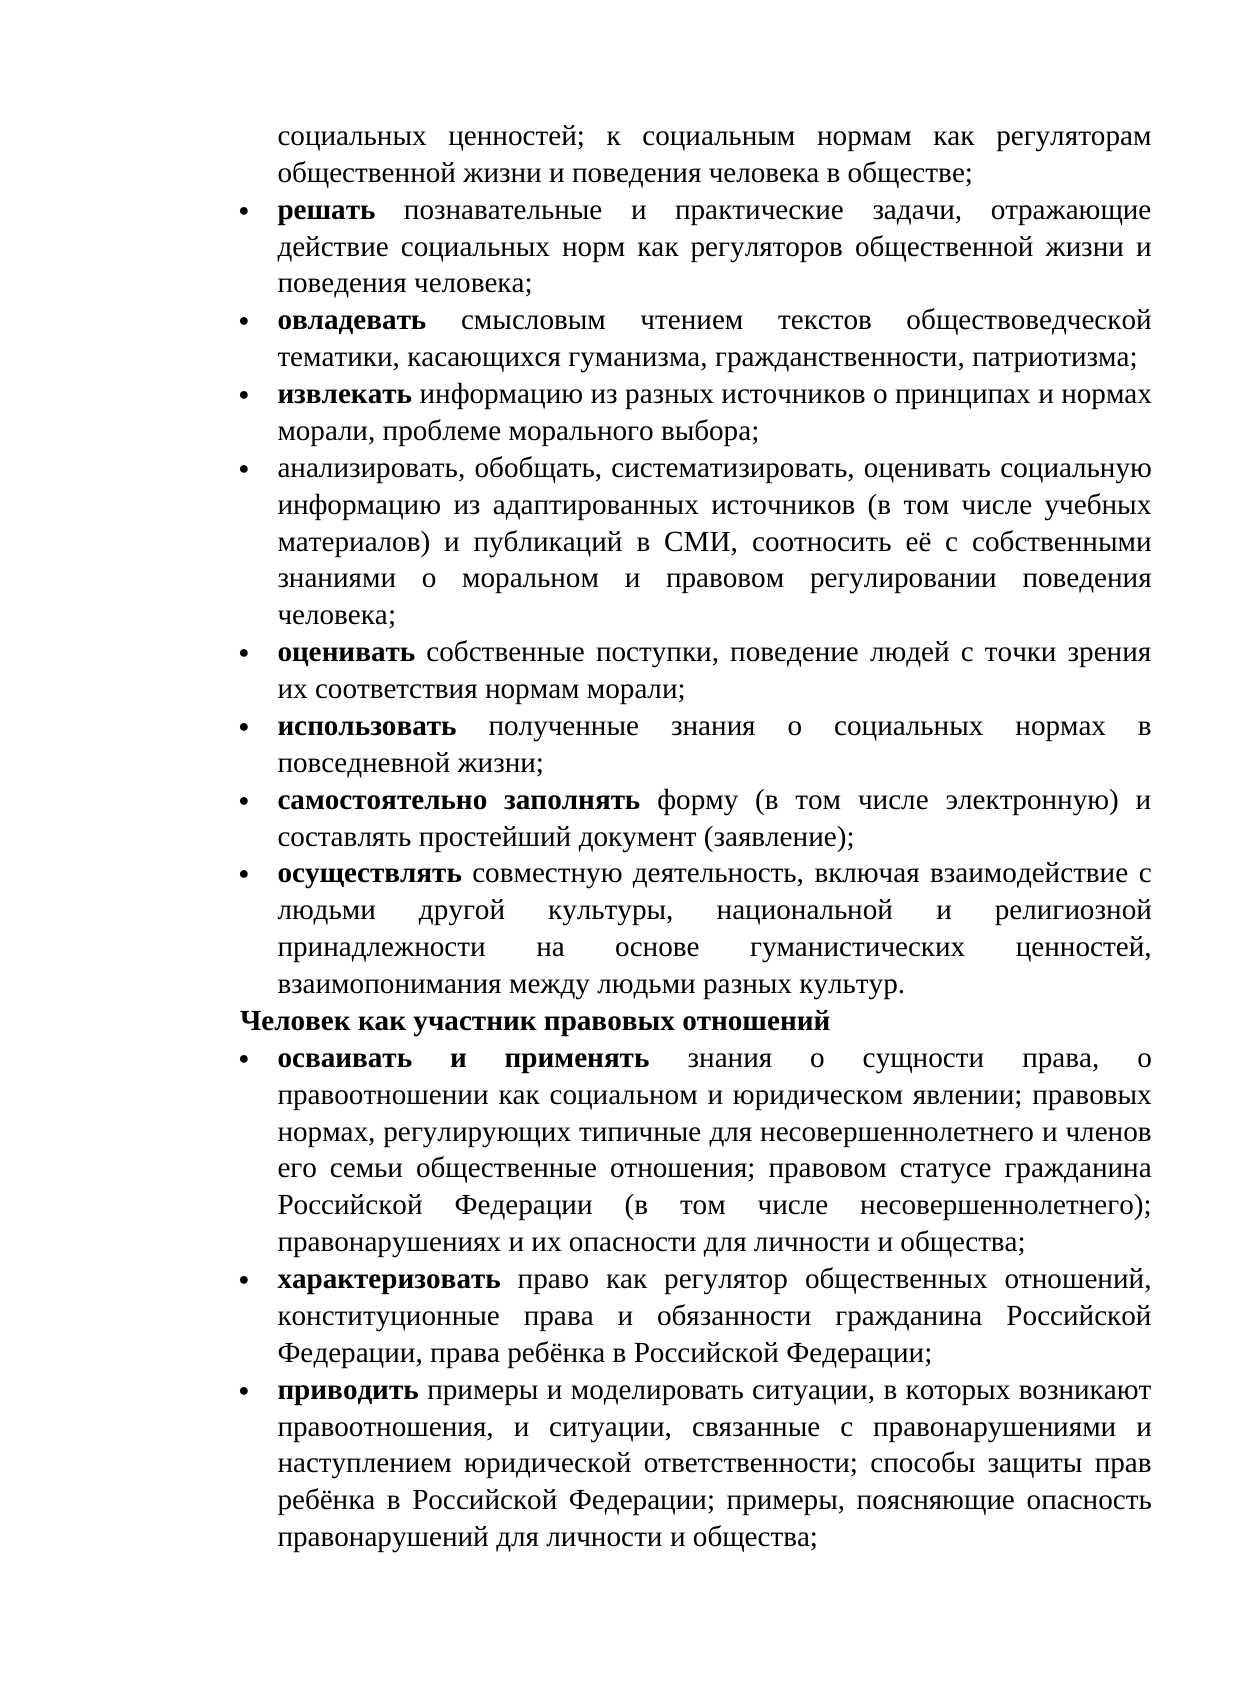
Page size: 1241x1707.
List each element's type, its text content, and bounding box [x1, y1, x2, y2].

list использовать полученные знания о социальных нормах в повседневной жизни; [240, 708, 1152, 778]
list овладевать смысловым чтением текстов обществоведческой тематики, касающихся гуманизма, гражданственности, патриотизма; [240, 302, 1152, 373]
list приводить примеры и моделировать ситуации, в которых возникают правоотношения, и ситуации, связанные с правонарушениями и наступлением юридической ответственности; способы защиты прав ребёнка в Российской Федерации; примеры, поясняющие опасность правонарушений для личности и общества; [240, 1372, 1152, 1553]
list решать познавательные и практические задачи, отражающие действие социальных норм как регуляторов общественной жизни и поведения человека; [240, 192, 1152, 299]
list самостоятельно заполнять форму (в том числе электронную) и составлять простейший документ (заявление); [240, 782, 1152, 852]
list оценивать собственные поступки, поведение людей с точки зрения их соответствия нормам морали; [240, 634, 1152, 705]
list характеризовать право как регулятор общественных отношений, конституционные права и обязанности гражданина Российской Федерации, права ребёнка в Российской Федерации; [240, 1261, 1152, 1368]
list осуществлять совместную деятельность, включая взаимодействие с людьми другой культуры, национальной и религиозной принадлежности на основе гуманистических ценностей, взаимопонимания между людьми разных культур. [240, 856, 1152, 1000]
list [240, 118, 1152, 188]
list осваивать и применять знания о сущности права, о правоотношении как социальном и юридическом явлении; правовых нормах, регулирующих типичные для несовершеннолетнего и членов его семьи общественные отношения; правовом статусе гражданина Российской Федерации (в том числе несовершеннолетнего); правонарушениях и их опасности для личности и общества; [240, 1040, 1152, 1258]
list извлекать информацию из разных источников о принципах и нормах морали, проблеме морального выбора; [240, 376, 1152, 447]
text Человек как участник правовых отношений [177, 1003, 1152, 1037]
list анализировать, обобщать, систематизировать, оценивать ­социальную информацию из адаптированных источников (в том числе учебных материалов) и публикаций в СМИ, ­соотносить её с собственными знаниями о моральном и правовом регулировании поведения человека; [240, 450, 1152, 631]
